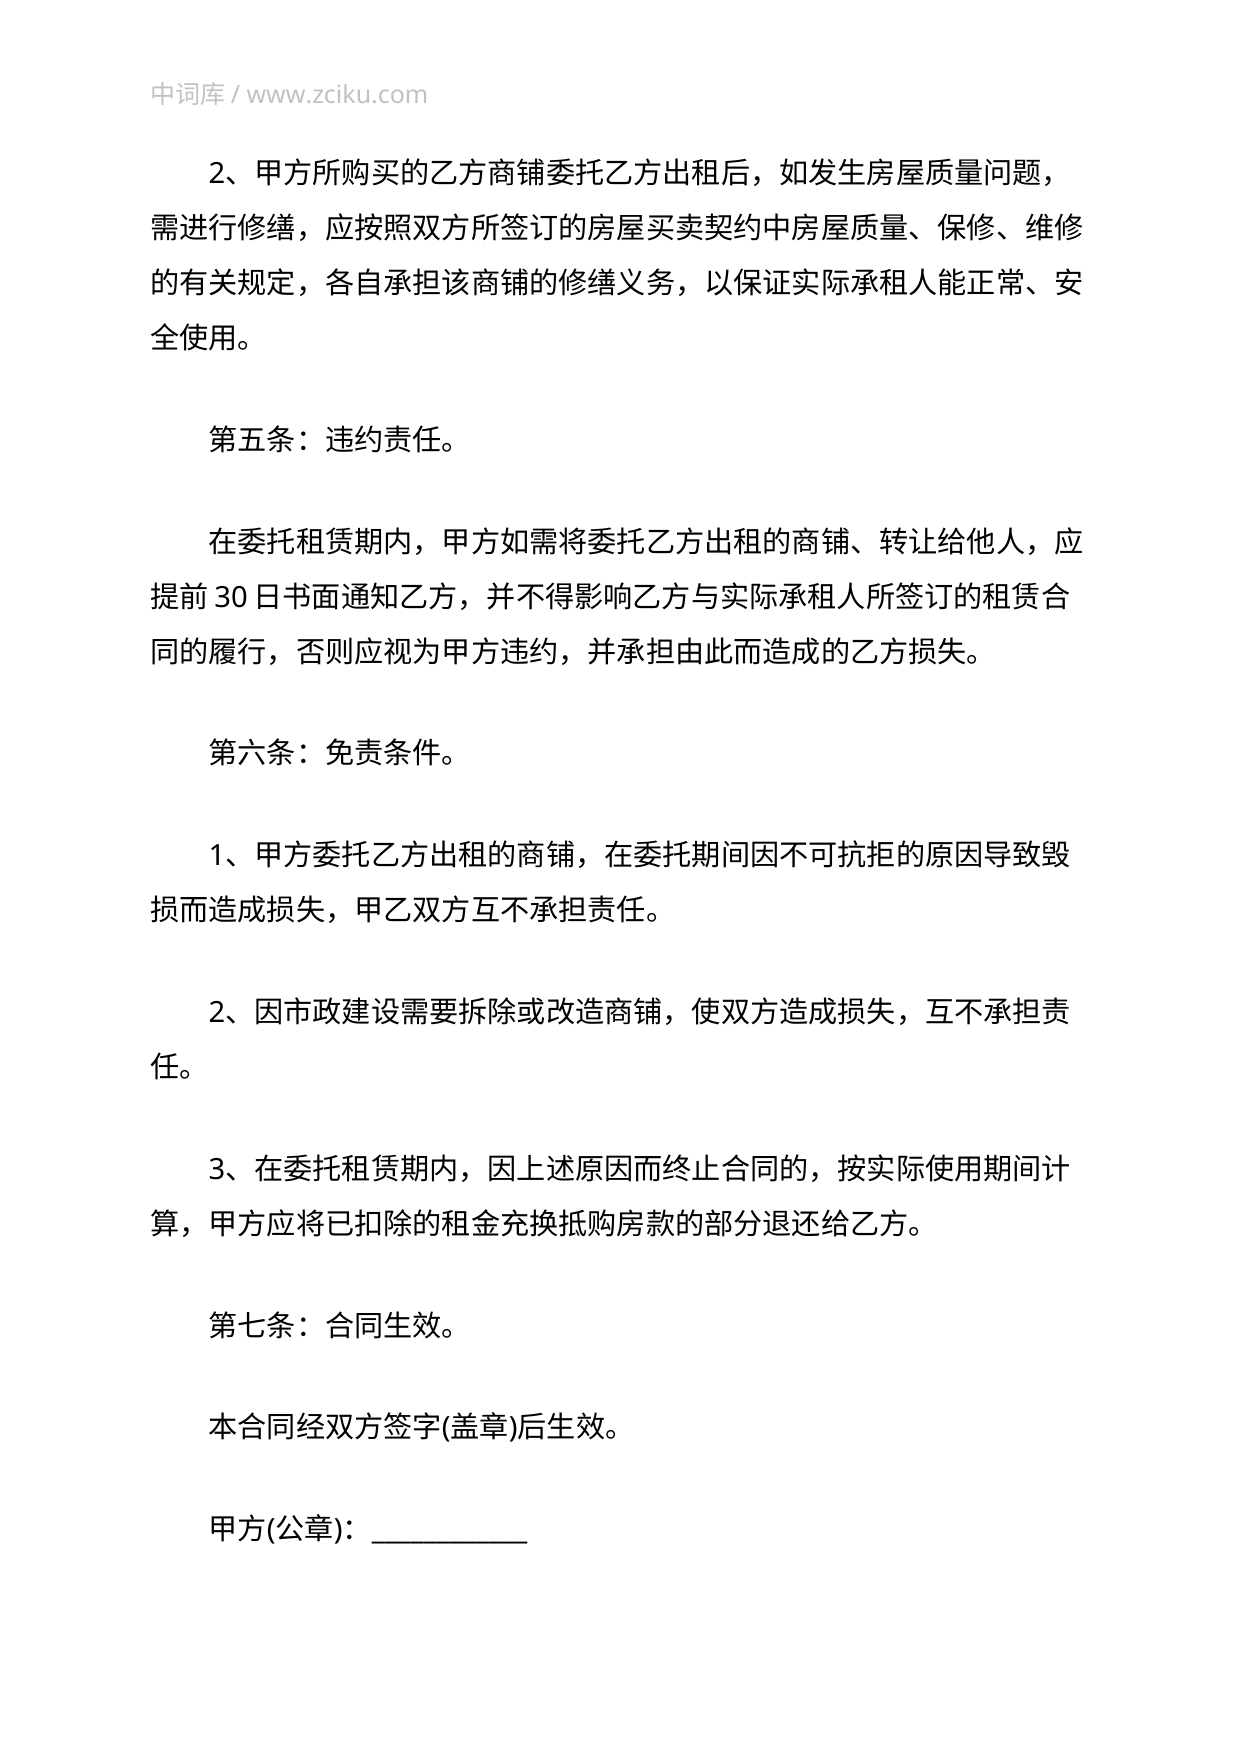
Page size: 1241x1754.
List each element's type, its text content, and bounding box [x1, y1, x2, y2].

text 第六条：免责条件。 [150, 730, 1090, 772]
text 甲方(公章)：____________ [150, 1506, 1090, 1548]
text 2、甲方所购买的乙方商铺委托乙方出租后，如发生房屋质量问题，需进行修缮，应按照双方所签订的房屋买卖契约中房屋质量、保修、维修的有关规定，各自承担该商铺的修缮义务，以保证实际承租人能正常、安全使用。 [150, 150, 1090, 357]
text 2、因市政建设需要拆除或改造商铺，使双方造成损失，互不承担责任。 [150, 988, 1090, 1086]
text 3、在委托租赁期内，因上述原因而终止合同的，按实际使用期间计算，甲方应将已扣除的租金充换抵购房款的部分退还给乙方。 [150, 1145, 1090, 1243]
text 1、甲方委托乙方出租的商铺，在委托期间因不可抗拒的原因导致毁损而造成损失，甲乙双方互不承担责任。 [150, 832, 1090, 929]
text 第五条：违约责任。 [150, 417, 1090, 459]
text 本合同经双方签字(盖章)后生效。 [150, 1404, 1090, 1446]
text 在委托租赁期内，甲方如需将委托乙方出租的商铺、转让给他人，应提前30日书面通知乙方，并不得影响乙方与实际承租人所签订的租赁合同的履行，否则应视为甲方违约，并承担由此而造成的乙方损失。 [150, 518, 1090, 671]
text 第七条：合同生效。 [150, 1302, 1090, 1344]
